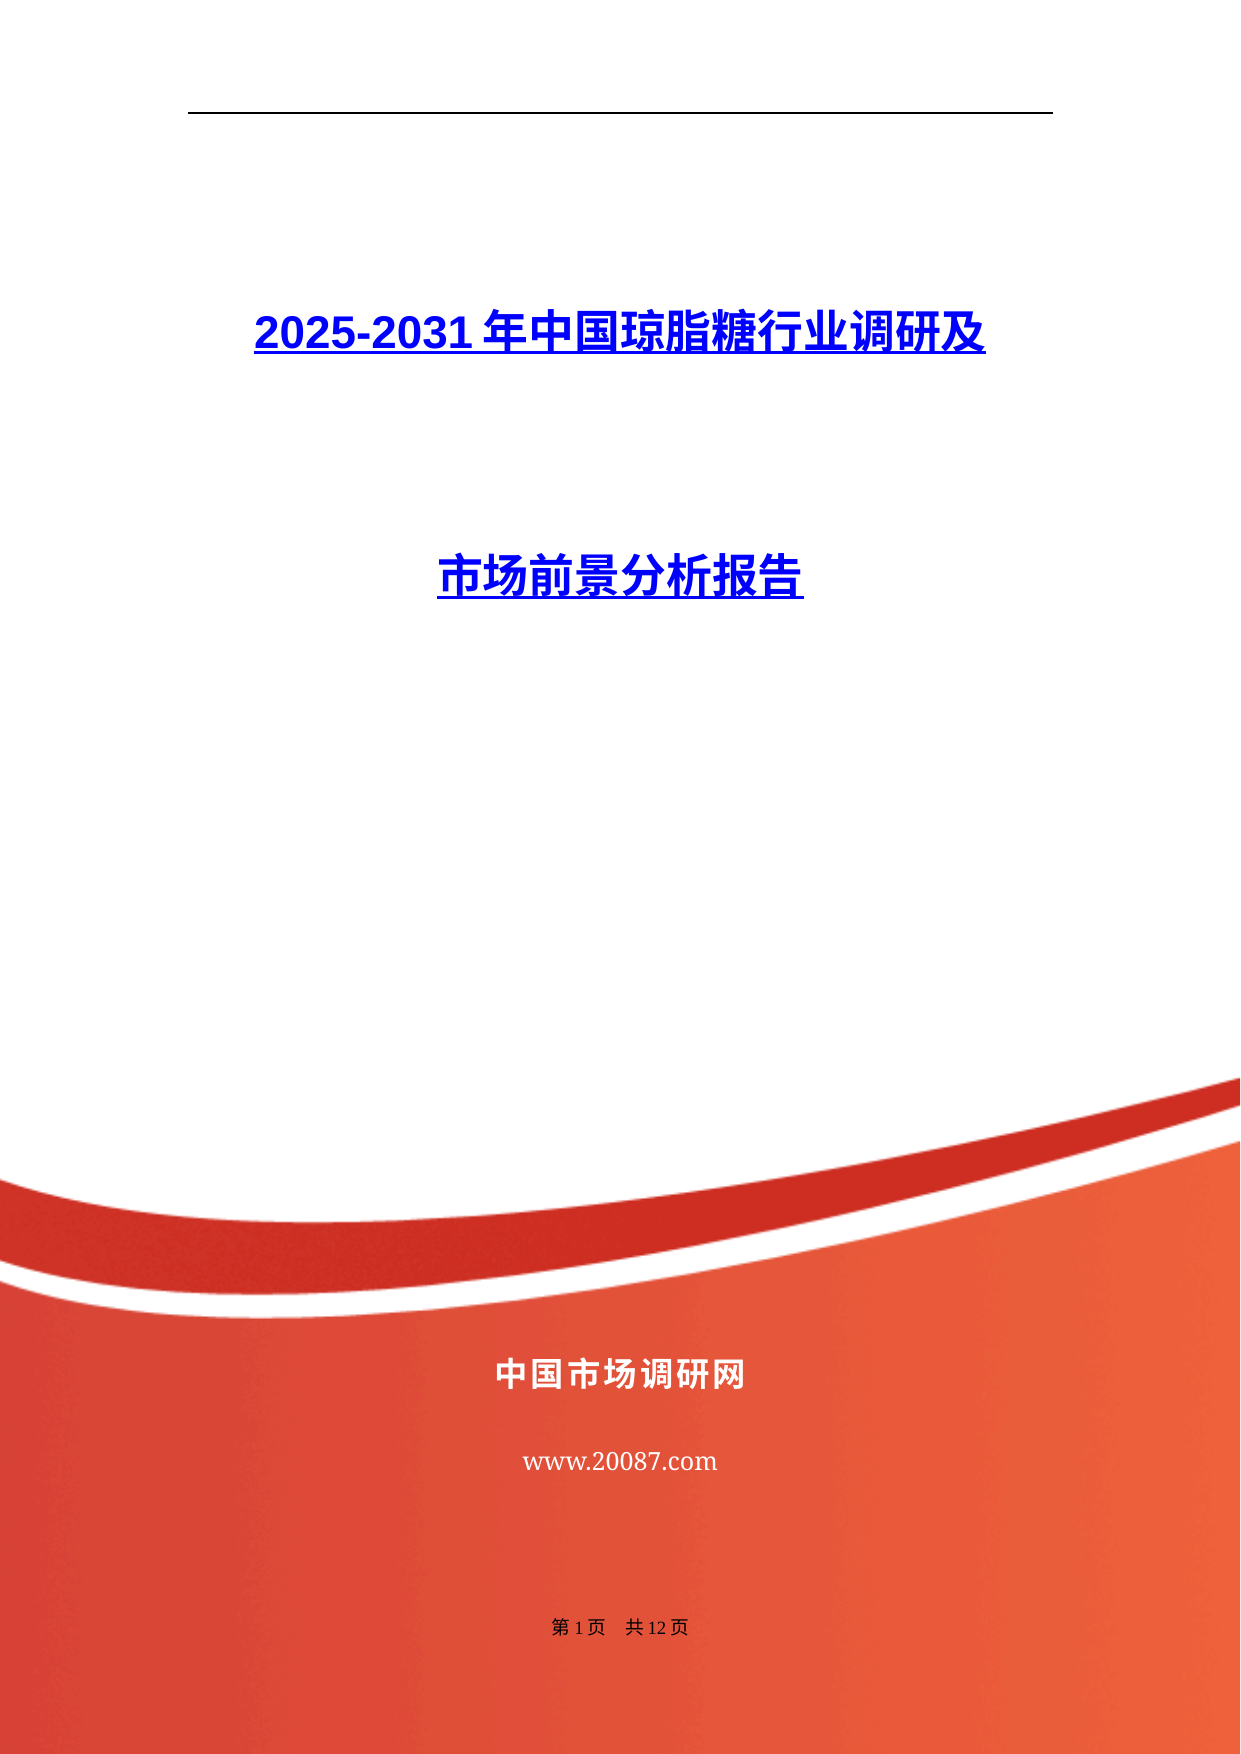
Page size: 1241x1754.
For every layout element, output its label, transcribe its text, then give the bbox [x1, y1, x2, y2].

picture [0, 1006, 1241, 1754]
text www.20087.com [187, 1428, 1053, 1493]
subtitle 中国市场调研网 [187, 1339, 1053, 1404]
table_header 2025-2031年中国琼脂糖行业调研及市场前景分析报告 [188, 207, 1053, 773]
